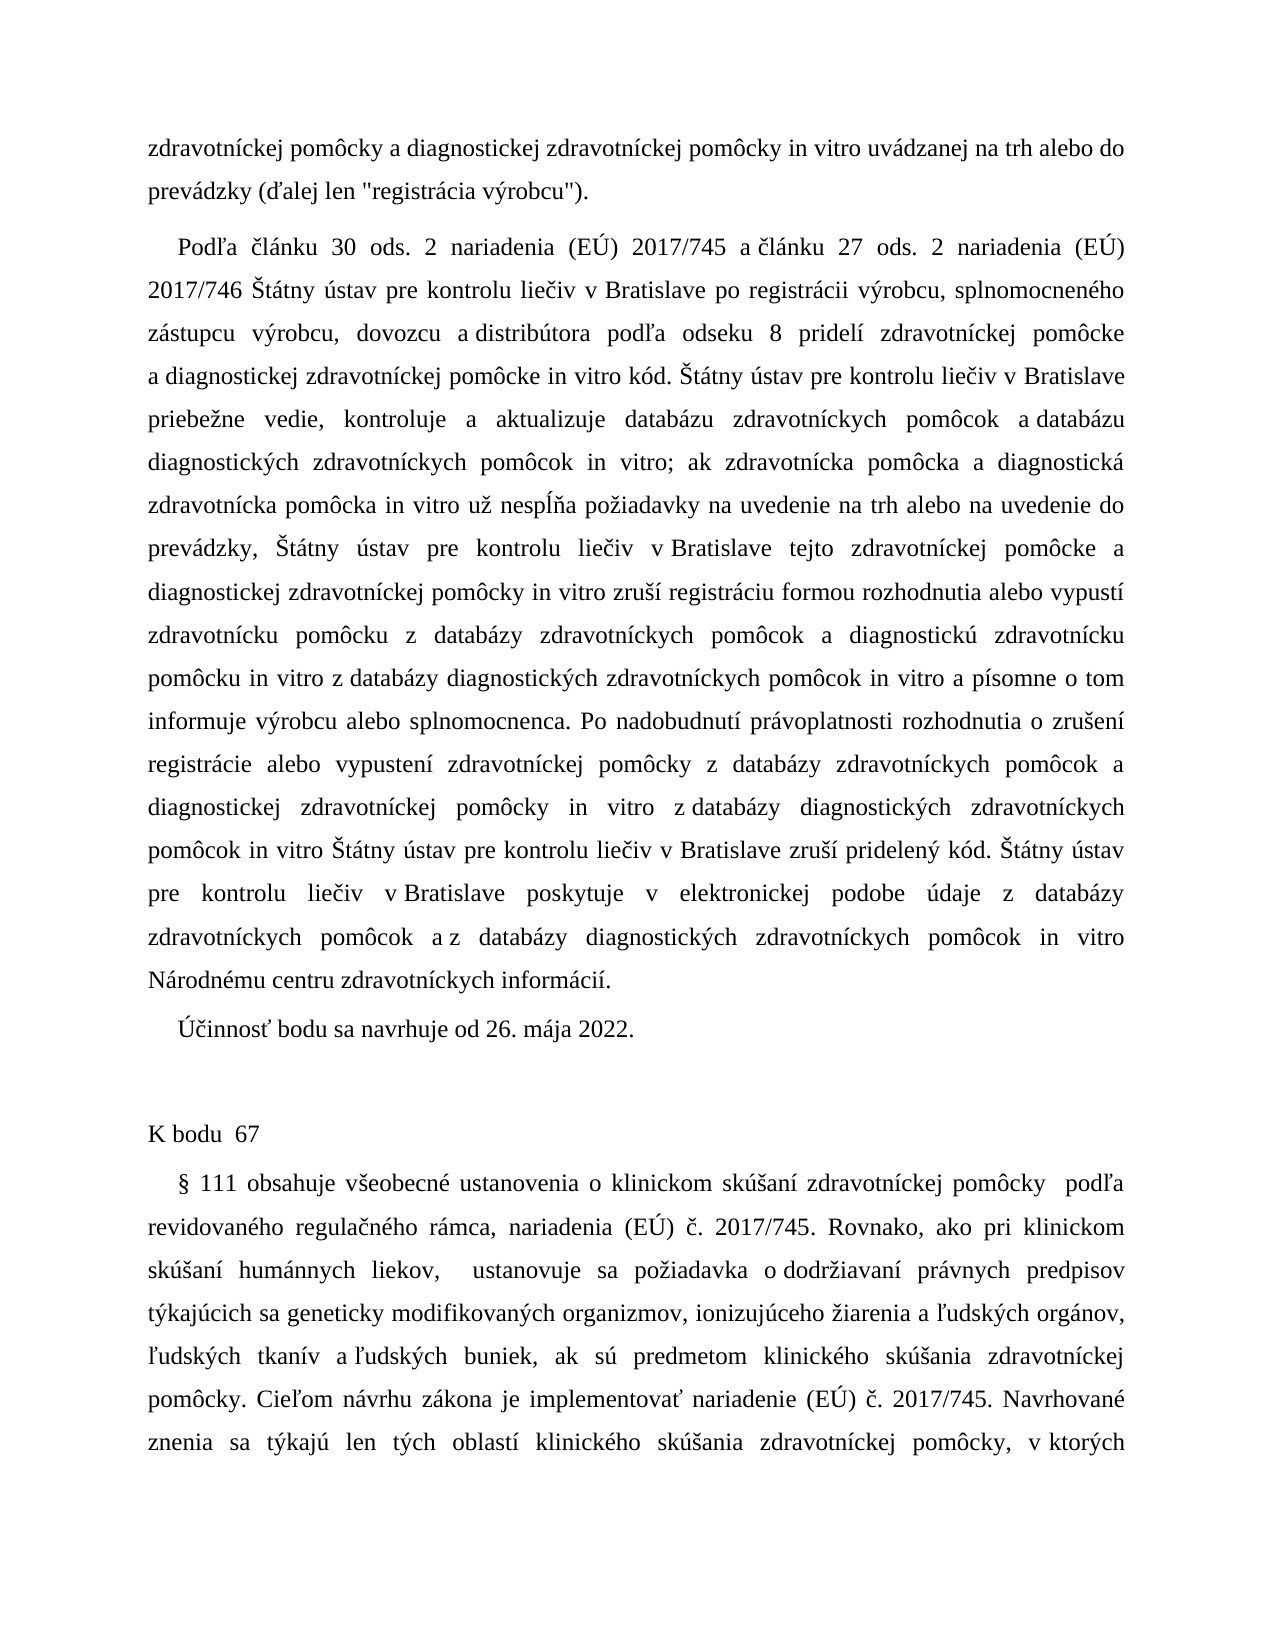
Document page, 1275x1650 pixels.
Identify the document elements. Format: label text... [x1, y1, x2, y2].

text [148, 133, 1125, 205]
text Účinnosť bodu sa navrhuje od 26. mája 2022. [148, 1014, 1125, 1043]
text K bodu 67 [148, 1119, 1125, 1148]
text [148, 1168, 1125, 1456]
text Podľa článku 30 ods. 2 nariadenia (EÚ) 2017/745 a článku 27 ods. 2 nariadenia (EÚ) 2017/746 Štátny ústav pre kontrolu liečiv v Bratislave po registrácii výrobcu, splnomocneného zástupcu výrobcu, dovozcu a distribútora podľa odseku 8 pridelí zdravotníckej pomôcke a diagnostickej zdravotníckej pomôcke in vitro kód. Štátny ústav pre kontrolu liečiv v Bratislave priebežne vedie, kontroluje a aktualizuje databázu zdravotníckych pomôcok a databázu diagnostických zdravotníckych pomôcok in vitro; ak zdravotnícka pomôcka a diagnostická zdravotnícka pomôcka in vitro už nespĺňa požiadavky na uvedenie na trh alebo na uvedenie do prevádzky, Štátny ústav pre kontrolu liečiv v Bratislave tejto zdravotníckej pomôcke a diagnostickej zdravotníckej pomôcky in vitro zruší registráciu formou rozhodnutia alebo vypustí zdravotnícku pomôcku z databázy zdravotníckych pomôcok a diagnostickú zdravotnícku pomôcku in vitro z databázy diagnostických zdravotníckych pomôcok in vitro a písomne o tom informuje výrobcu alebo splnomocnenca. Po nadobudnutí právoplatnosti rozhodnutia o zrušení registrácie alebo vypustení zdravotníckej pomôcky z databázy zdravotníckych pomôcok a diagnostickej zdravotníckej pomôcky in vitro z databázy diagnostických zdravotníckych pomôcok in vitro Štátny ústav pre kontrolu liečiv v Bratislave zruší pridelený kód. Štátny ústav pre kontrolu liečiv v Bratislave poskytuje v elektronickej podobe údaje z databázy zdravotníckych pomôcok a z databázy diagnostických zdravotníckych pomôcok in vitro Národnému centru zdravotníckych informácií. [148, 232, 1125, 993]
